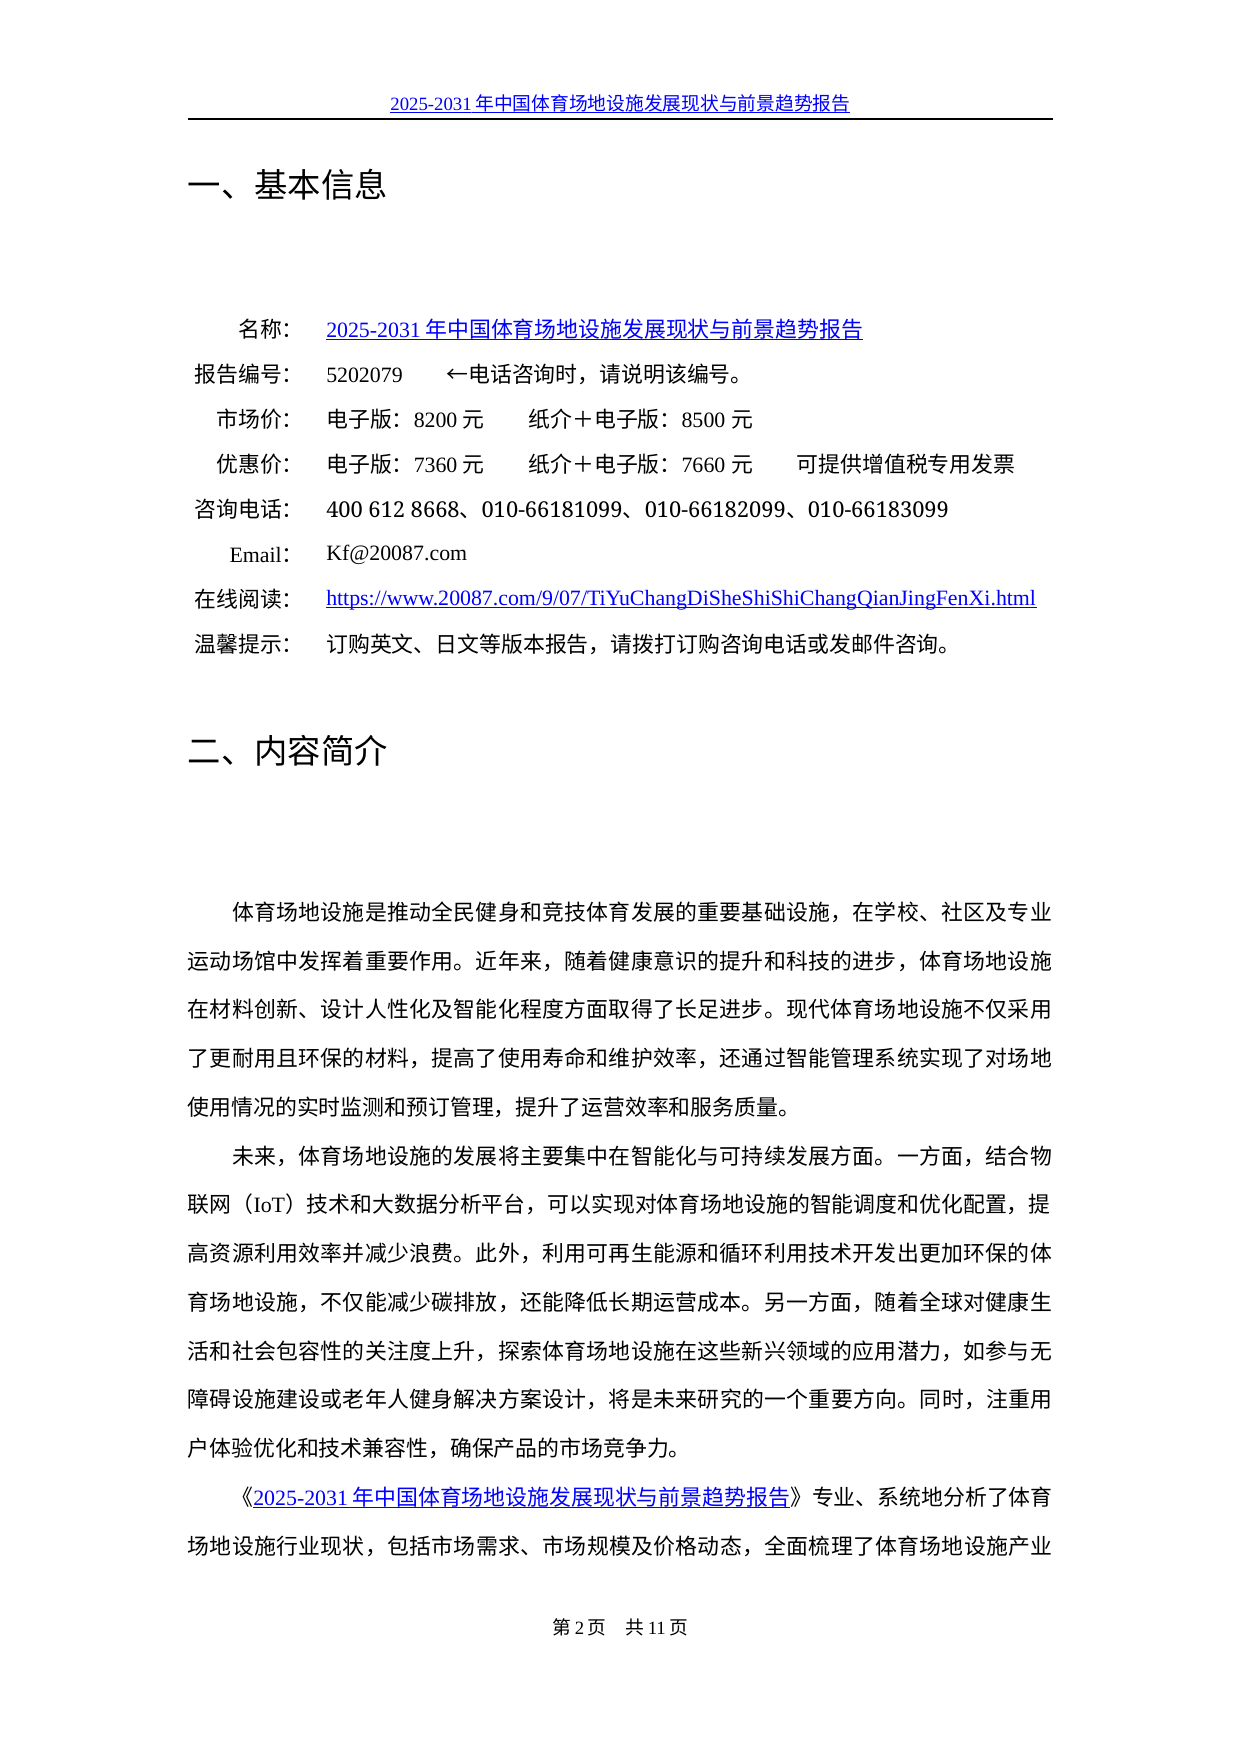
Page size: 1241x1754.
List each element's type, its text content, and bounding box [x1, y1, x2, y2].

table_cell 优惠价： [167, 447, 315, 492]
table_cell 温馨提示： [167, 627, 315, 672]
table_cell 电子版：7360 元 纸介＋电子版：7660 元 可提供增值税专用发票 [315, 447, 1073, 492]
table_cell 5202079 ←电话咨询时，请说明该编号。 [315, 357, 1073, 402]
table_cell 400 612 8668、010-66181099、010-66182099、010-66183099 [315, 492, 1073, 537]
table_cell [315, 582, 1073, 627]
table_header 2025-2031年中国体育场地设施发展现状与前景趋势报告 [315, 312, 1073, 357]
table_cell 订购英文、日文等版本报告，请拨打订购咨询电话或发邮件咨询。 [315, 627, 1073, 672]
table_cell 咨询电话： [167, 492, 315, 537]
title 一、基本信息 [187, 150, 1053, 215]
table_cell 报告编号： [167, 357, 315, 402]
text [187, 894, 1053, 1561]
table_cell 市场价： [167, 402, 315, 447]
table_cell Kf@20087.com [315, 537, 1073, 582]
table_header 名称： [167, 312, 315, 357]
title 二、内容简介 [187, 717, 1053, 782]
table_cell 在线阅读： [167, 582, 315, 627]
table_cell 电子版：8200 元 纸介＋电子版：8500 元 [315, 402, 1073, 447]
table_cell Email： [167, 537, 315, 582]
